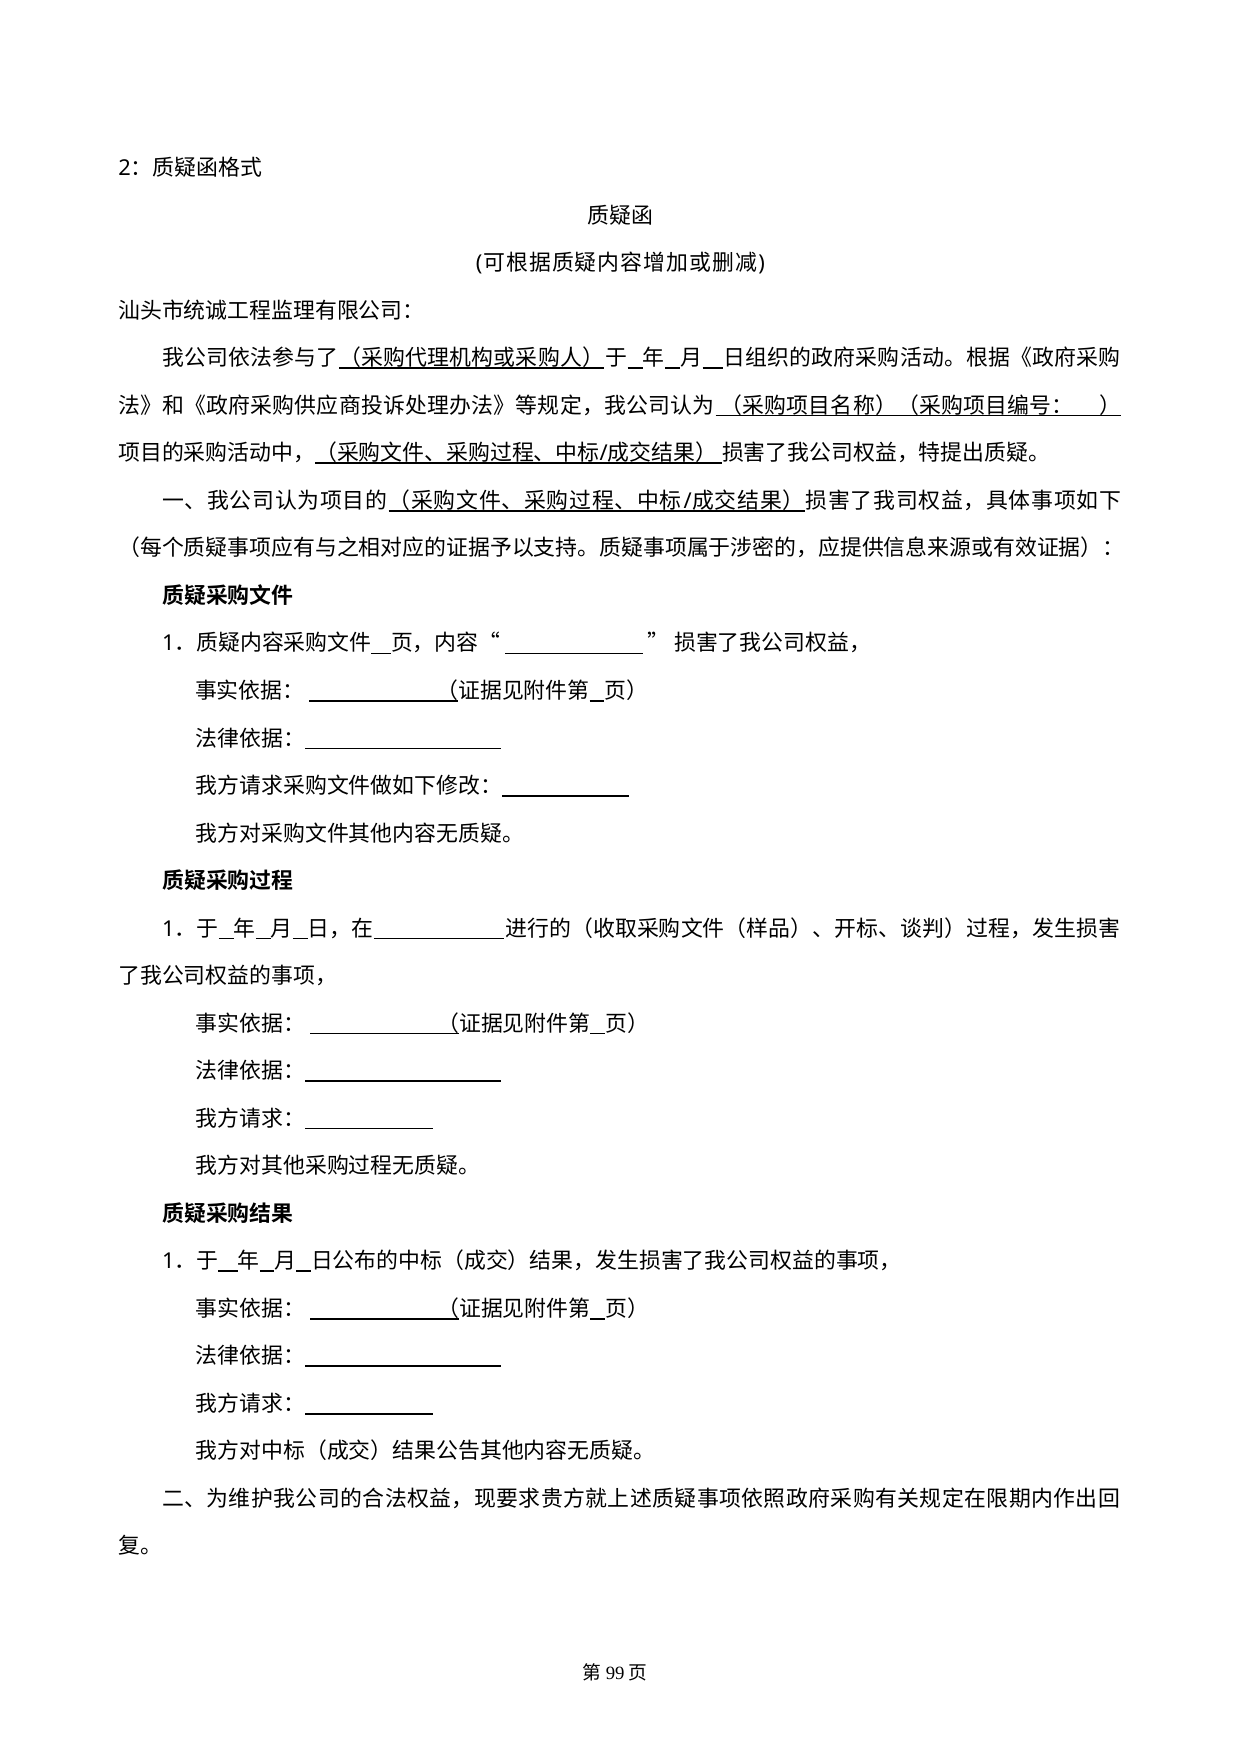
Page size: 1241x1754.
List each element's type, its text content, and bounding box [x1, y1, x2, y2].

text 质疑函 [118, 198, 1122, 229]
text 我方对采购文件其他内容无质疑。 [118, 816, 1122, 847]
text 我公司依法参与了（采购代理机构或采购人）于 年 月 日组织的政府采购活动。根据《政府采购法》和《政府采购供应商投诉处理办法》等规定，我公司认为 （采购项目名称）（采购项目编号： ）项目的采购活动中，（采购文件、采购过程、中标/成交结果） 损害了我公司权益，特提出质疑。 [118, 340, 1122, 467]
text 事实依据： （证据见附件第 页） [118, 1006, 1122, 1037]
text 1．质疑内容采购文件 页，内容“ ” 损害了我公司权益， [118, 625, 1122, 657]
text 2：质疑函格式 [118, 150, 1122, 182]
text 我方请求： [118, 1101, 1122, 1132]
text 质疑采购过程 [118, 863, 1122, 895]
text 质疑采购文件 [118, 578, 1122, 609]
text 我方请求： [118, 1386, 1122, 1417]
text 我方对中标（成交）结果公告其他内容无质疑。 [118, 1433, 1122, 1465]
text 法律依据： [118, 1338, 1122, 1370]
text 事实依据： （证据见附件第 页） [118, 1291, 1122, 1322]
text 二、为维护我公司的合法权益，现要求贵方就上述质疑事项依照政府采购有关规定在限期内作出回复。 [118, 1481, 1122, 1560]
text 法律依据： [118, 721, 1122, 752]
text 汕头市统诚工程监理有限公司： [118, 293, 1122, 324]
text 我方对其他采购过程无质疑。 [118, 1148, 1122, 1180]
text 我方请求采购文件做如下修改： [118, 768, 1122, 800]
text 事实依据： （证据见附件第 页） [118, 673, 1122, 705]
text 1．于 年 月 日公布的中标（成交）结果，发生损害了我公司权益的事项， [118, 1243, 1122, 1275]
text 质疑采购结果 [118, 1196, 1122, 1227]
text 法律依据： [118, 1053, 1122, 1085]
text 1．于 年 月 日，在 进行的（收取采购文件（样品）、开标、谈判）过程，发生损害了我公司权益的事项， [118, 911, 1122, 990]
text (可根据质疑内容增加或删减) [118, 245, 1122, 277]
text 一、我公司认为项目的（采购文件、采购过程、中标/成交结果）损害了我司权益，具体事项如下（每个质疑事项应有与之相对应的证据予以支持。质疑事项属于涉密的，应提供信息来源或有效证据）： [118, 483, 1122, 562]
